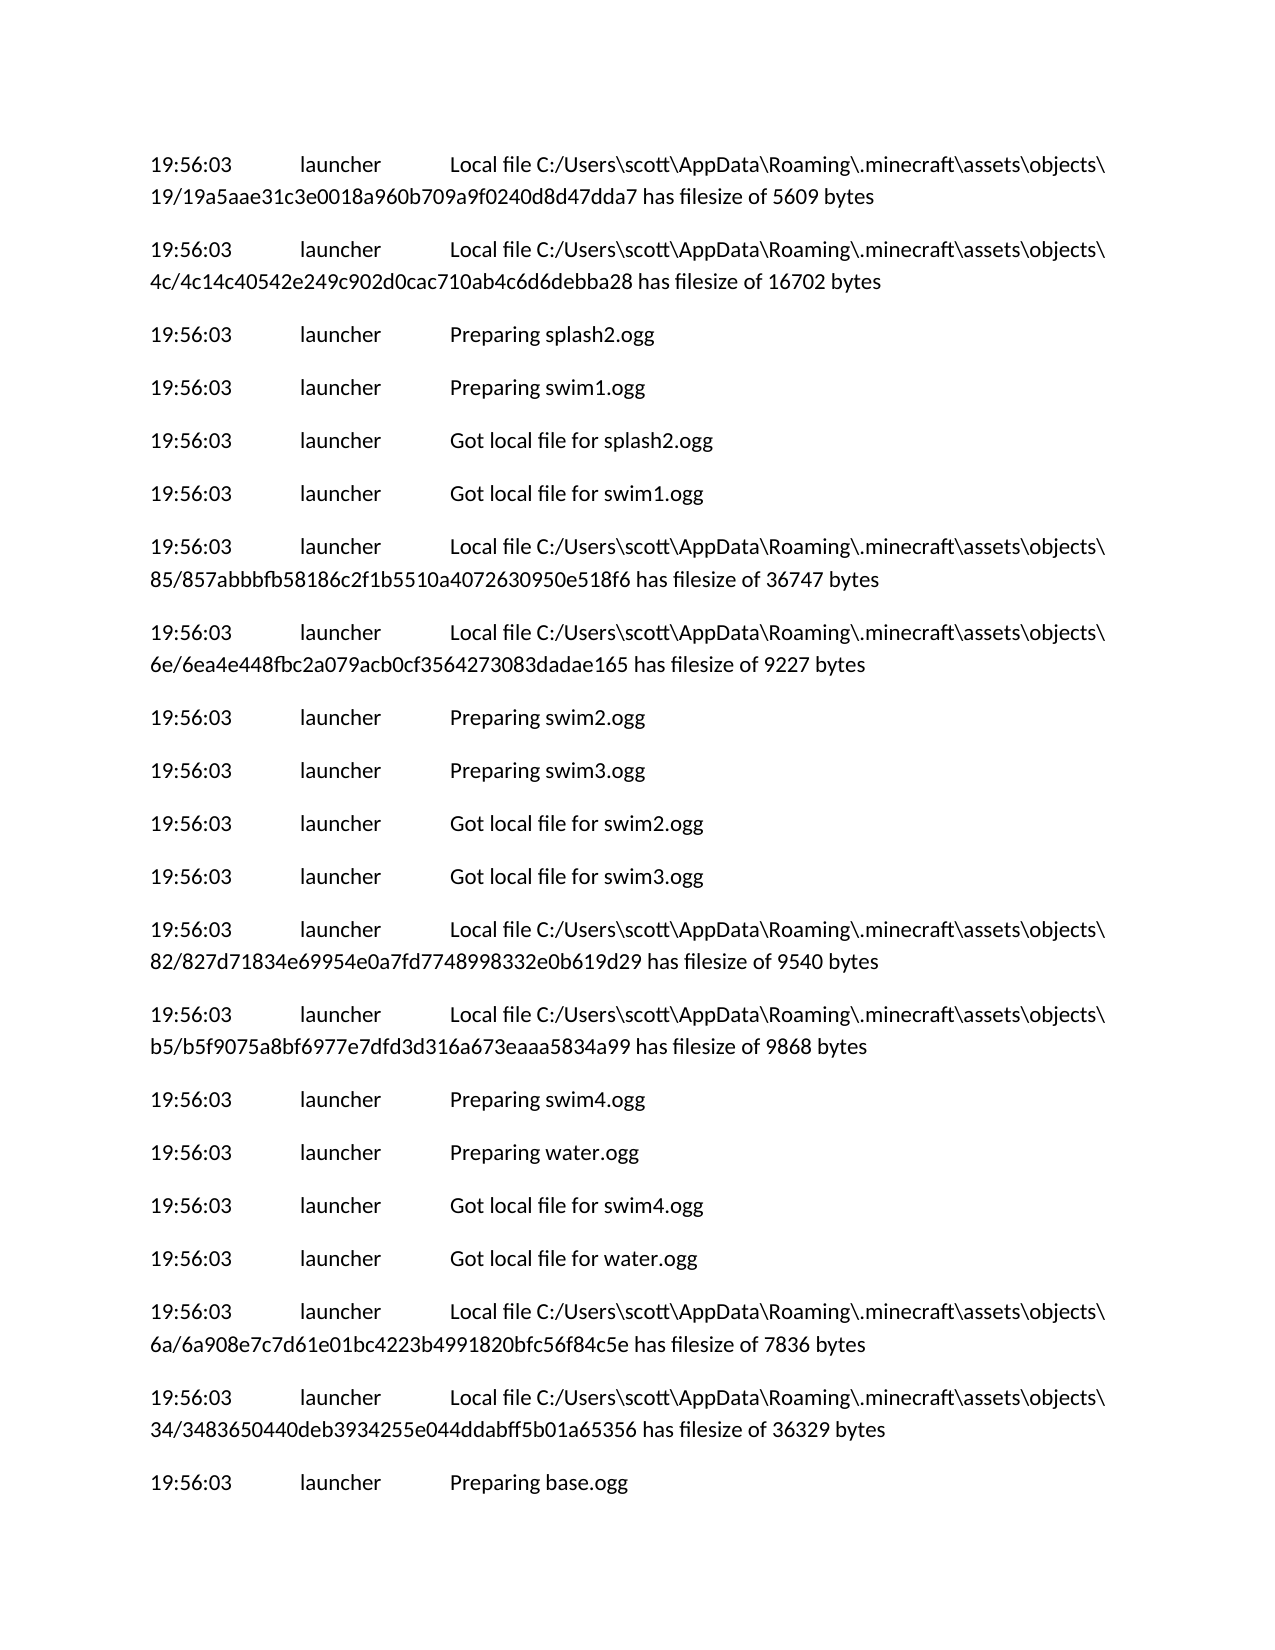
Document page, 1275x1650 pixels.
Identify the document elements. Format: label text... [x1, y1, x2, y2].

text 19:56:03 launcher Preparing water.ogg [150, 1138, 1125, 1166]
text 19:56:03 launcher Preparing swim2.ogg [150, 703, 1125, 731]
text 19:56:03 launcher Local file C:/Users\scott\AppData\Roaming\.minecraft\assets\objects\b5/b5f9075a8bf6977e7dfd3d316a673eaaa5834a99 has filesize of 9868 bytes [150, 1000, 1125, 1060]
text 19:56:03 launcher Got local file for swim3.ogg [150, 862, 1125, 890]
text 19:56:03 launcher Got local file for splash2.ogg [150, 426, 1125, 454]
text 19:56:03 launcher Local file C:/Users\scott\AppData\Roaming\.minecraft\assets\objects\85/857abbbfb58186c2f1b5510a4072630950e518f6 has filesize of 36747 bytes [150, 532, 1125, 593]
text 19:56:03 launcher Got local file for swim1.ogg [150, 479, 1125, 507]
text 19:56:03 launcher Local file C:/Users\scott\AppData\Roaming\.minecraft\assets\objects\6a/6a908e7c7d61e01bc4223b4991820bfc56f84c5e has filesize of 7836 bytes [150, 1297, 1125, 1358]
text 19:56:03 launcher Preparing swim3.ogg [150, 756, 1125, 784]
text 19:56:03 launcher Local file C:/Users\scott\AppData\Roaming\.minecraft\assets\objects\6e/6ea4e448fbc2a079acb0cf3564273083dadae165 has filesize of 9227 bytes [150, 618, 1125, 678]
text 19:56:03 launcher Local file C:/Users\scott\AppData\Roaming\.minecraft\assets\objects\19/19a5aae31c3e0018a960b709a9f0240d8d47dda7 has filesize of 5609 bytes [150, 150, 1125, 210]
text 19:56:03 launcher Local file C:/Users\scott\AppData\Roaming\.minecraft\assets\objects\34/3483650440deb3934255e044ddabff5b01a65356 has filesize of 36329 bytes [150, 1383, 1125, 1443]
text 19:56:03 launcher Got local file for swim4.ogg [150, 1191, 1125, 1219]
text 19:56:03 launcher Preparing splash2.ogg [150, 320, 1125, 348]
text 19:56:03 launcher Local file C:/Users\scott\AppData\Roaming\.minecraft\assets\objects\4c/4c14c40542e249c902d0cac710ab4c6d6debba28 has filesize of 16702 bytes [150, 235, 1125, 295]
text 19:56:03 launcher Local file C:/Users\scott\AppData\Roaming\.minecraft\assets\objects\82/827d71834e69954e0a7fd7748998332e0b619d29 has filesize of 9540 bytes [150, 915, 1125, 975]
text 19:56:03 launcher Preparing base.ogg [150, 1468, 1125, 1496]
text 19:56:03 launcher Got local file for swim2.ogg [150, 809, 1125, 837]
text 19:56:03 launcher Preparing swim1.ogg [150, 373, 1125, 401]
text 19:56:03 launcher Got local file for water.ogg [150, 1244, 1125, 1272]
text 19:56:03 launcher Preparing swim4.ogg [150, 1085, 1125, 1113]
